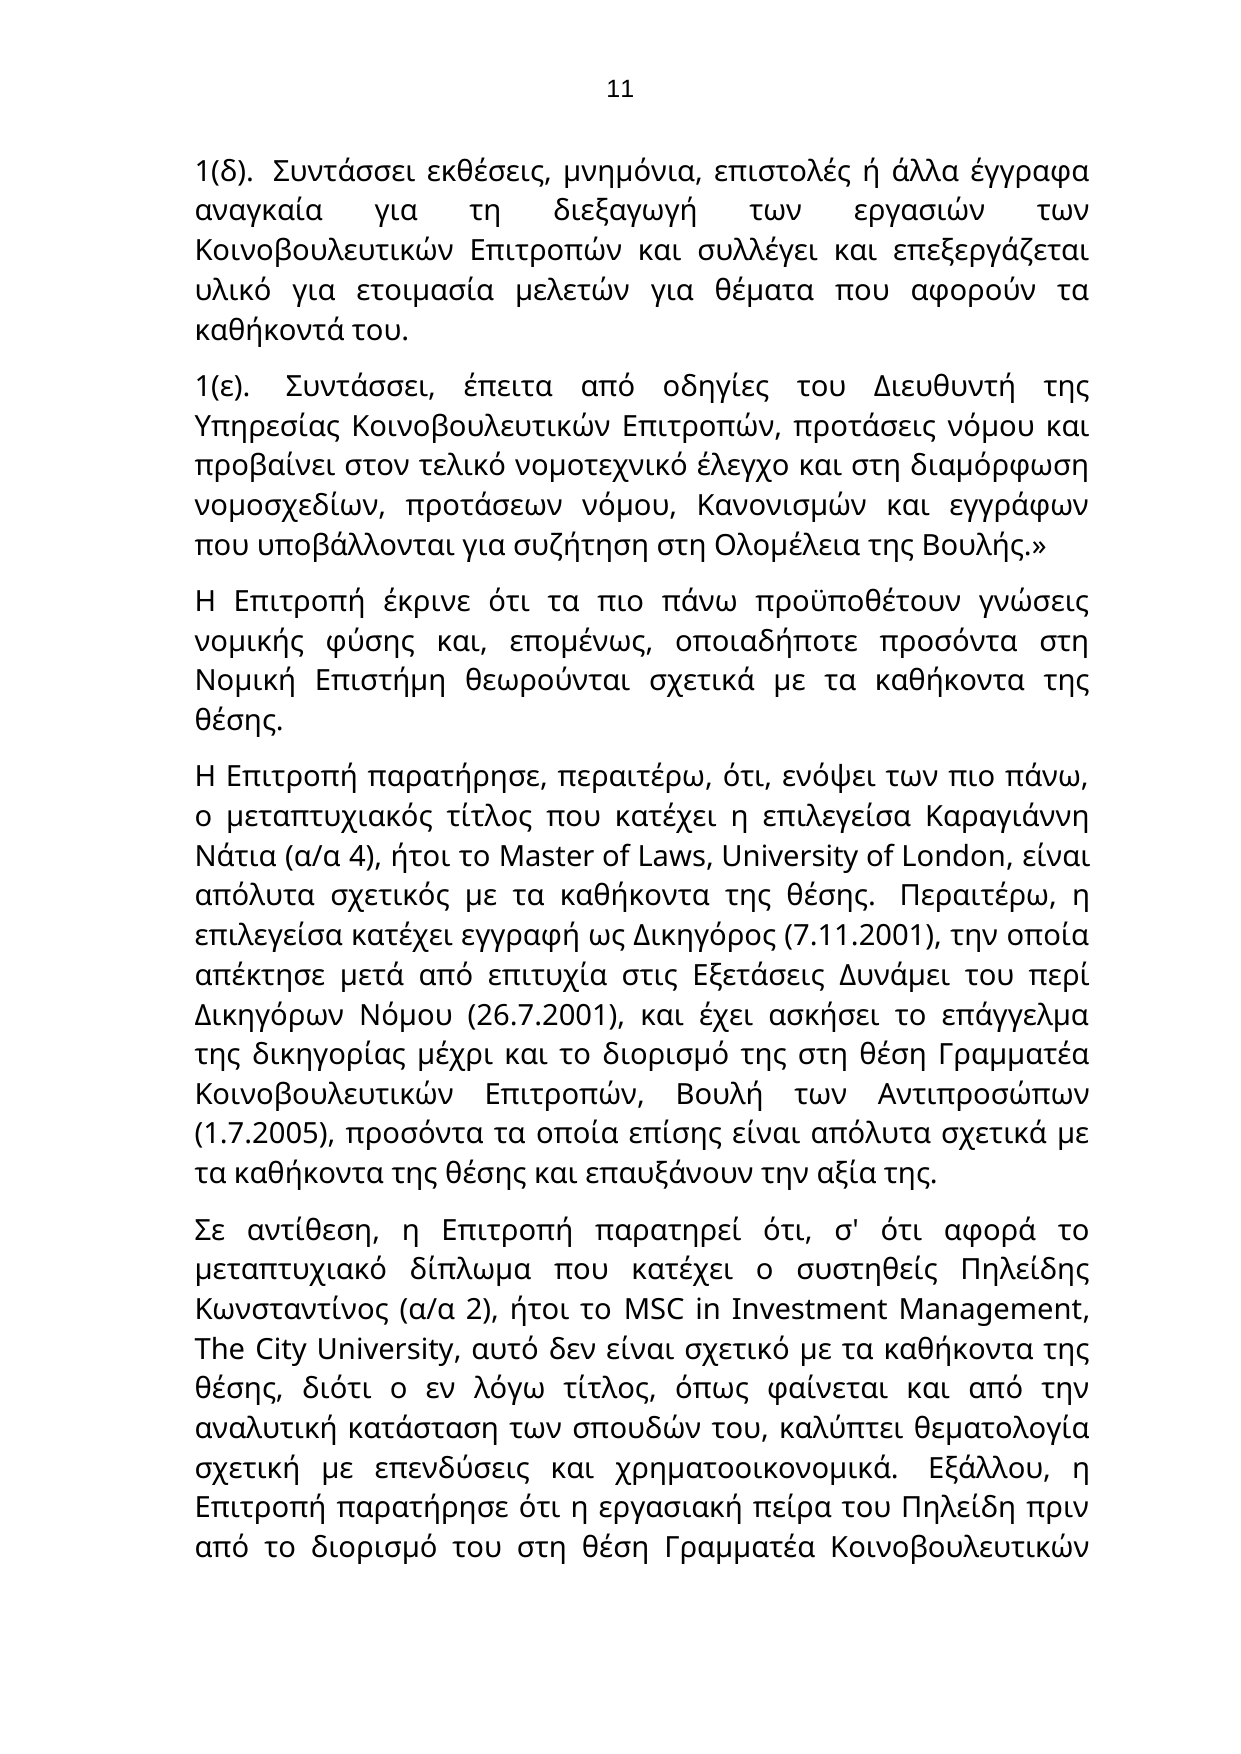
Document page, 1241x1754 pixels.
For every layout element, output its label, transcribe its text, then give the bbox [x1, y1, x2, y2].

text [194, 1209, 1090, 1566]
text 1(δ). Συντάσσει εκθέσεις, μνημόνια, επιστολές ή άλλα έγγραφα αναγκαία για τη διεξαγωγή των εργασιών των Κοινοβουλευτικών Επιτροπών και συλλέγει και επεξεργάζεται υλικό για ετοιμασία μελετών για θέματα που αφορούν τα καθήκοντά του. [194, 150, 1090, 348]
text Η Επιτροπή παρατήρησε, περαιτέρω, ότι, ενόψει των πιο πάνω, ο μεταπτυχιακός τίτλος που κατέχει η επιλεγείσα Καραγιάννη Νάτια (α/α 4), ήτοι το Master of Laws, University of London, είναι απόλυτα σχετικός με τα καθήκοντα της θέσης. Περαιτέρω, η επιλεγείσα κατέχει εγγραφή ως Δικηγόρος (7.11.2001), την οποία απέκτησε μετά από επιτυχία στις Εξετάσεις Δυνάμει του περί Δικηγόρων Νόμου (26.7.2001), και έχει ασκήσει το επάγγελμα της δικηγορίας μέχρι και το διορισμό της στη θέση Γραμματέα Κοινοβουλευτικών Επιτροπών, Βουλή των Αντιπροσώπων (1.7.2005), προσόντα τα οποία επίσης είναι απόλυτα σχετικά με τα καθήκοντα της θέσης και επαυξάνουν την αξία της. [194, 756, 1090, 1192]
text Η Επιτροπή έκρινε ότι τα πιο πάνω προϋποθέτουν γνώσεις νομικής φύσης και, επομένως, οποιαδήποτε προσόντα στη Νομική Επιστήμη θεωρούνται σχετικά με τα καθήκοντα της θέσης. [194, 580, 1090, 739]
text 1(ε). Συντάσσει, έπειτα από οδηγίες του Διευθυντή της Υπηρεσίας Κοινοβουλευτικών Επιτροπών, προτάσεις νόμου και προβαίνει στον τελικό νομοτεχνικό έλεγχο και στη διαμόρφωση νομοσχεδίων, προτάσεων νόμου, Κανονισμών και εγγράφων που υποβάλλονται για συζήτηση στη Ολομέλεια της Βουλής.» [194, 365, 1090, 563]
